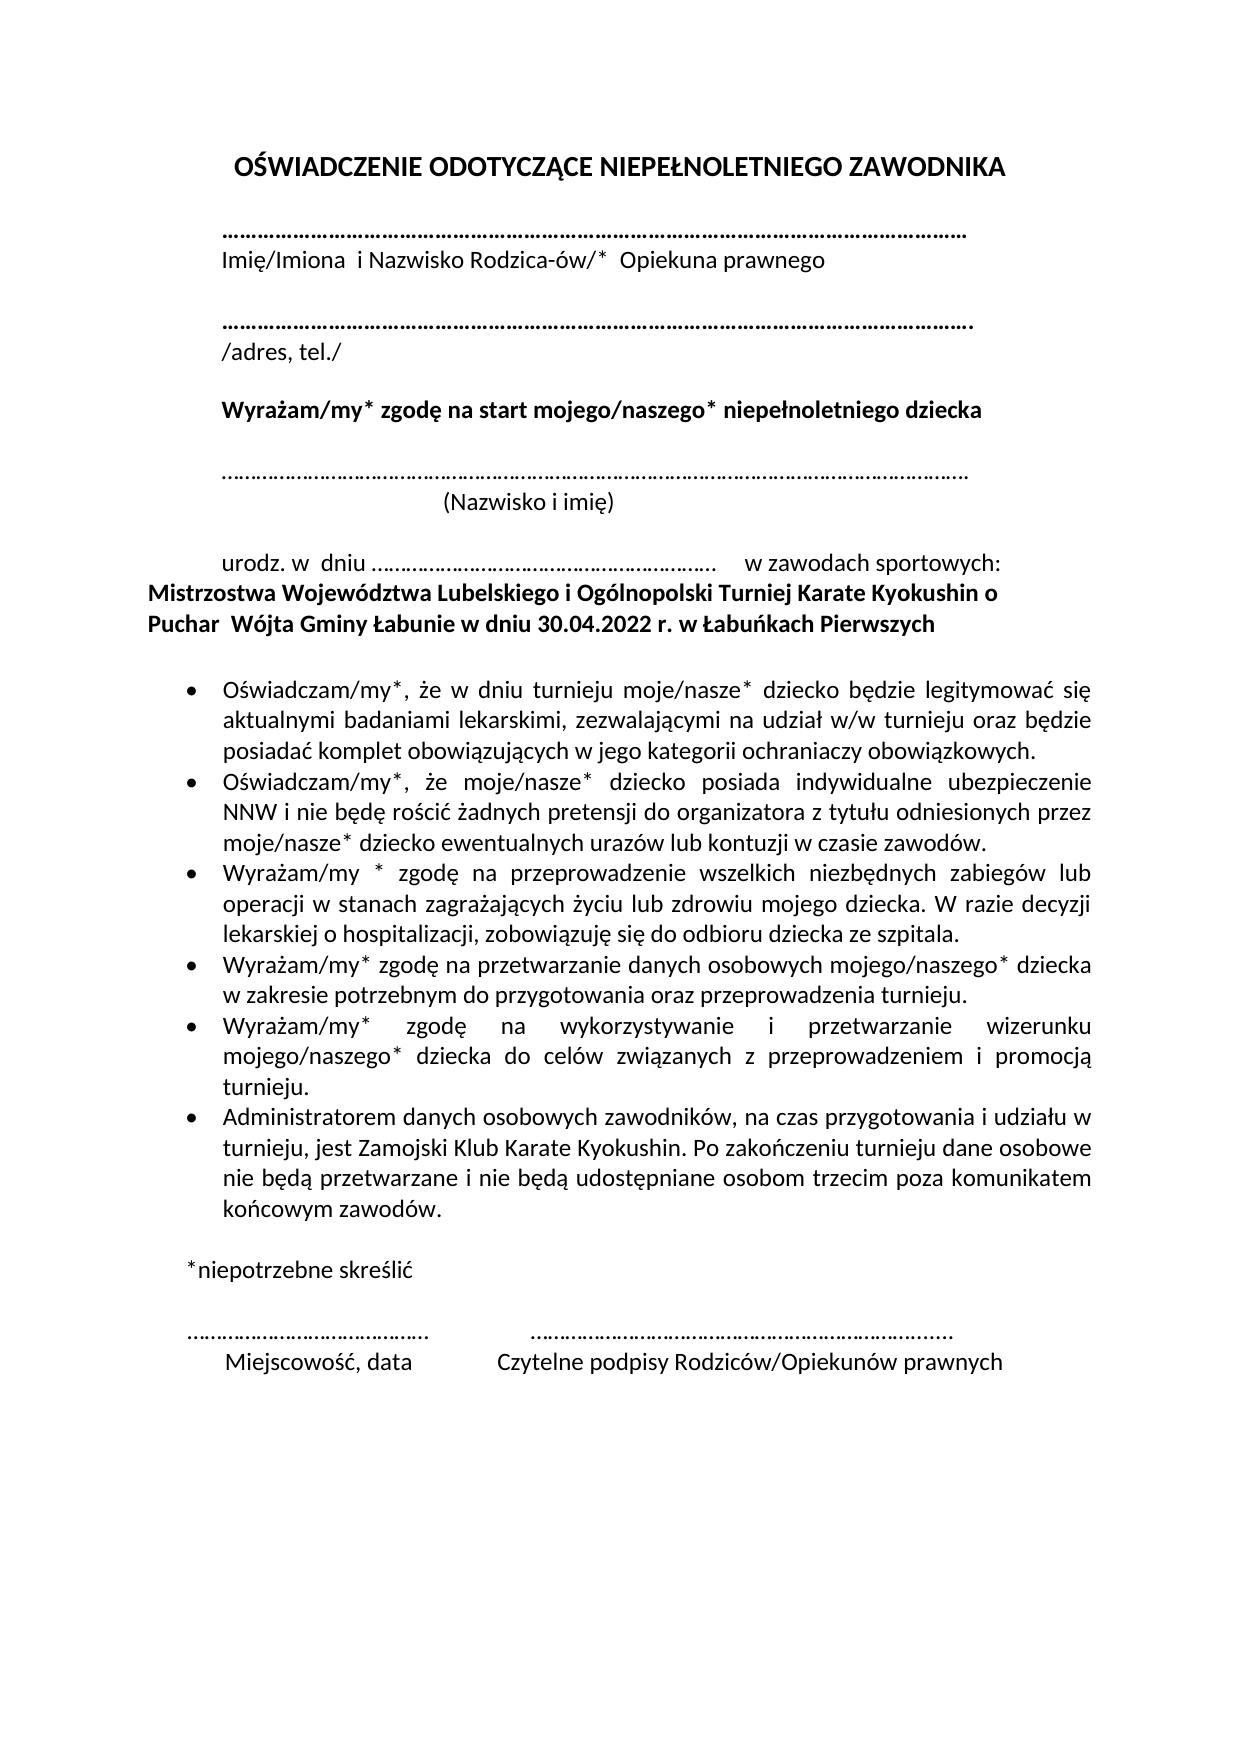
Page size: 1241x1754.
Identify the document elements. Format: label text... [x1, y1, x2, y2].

list Wyrażam/my * zgodę na przeprowadzenie wszelkich niezbędnych zabiegów lub operacji w stanach zagrażających życiu lub zdrowiu mojego dziecka. W razie decyzji lekarskiej o hospitalizacji, zobowiązuję się do odbioru dziecka ze szpitala. [185, 857, 1093, 949]
list Oświadczam/my*, że w dniu turnieju moje/nasze* dziecko będzie legitymować się aktualnymi badaniami lekarskimi, zezwalającymi na udział w/w turnieju oraz będzie posiadać komplet obowiązujących w jego kategorii ochraniaczy obowiązkowych. [185, 674, 1093, 766]
text …………………………………… …………………………………………………………....... [148, 1315, 1093, 1346]
text ………………………………………………………………………………………………………………. [148, 305, 1093, 336]
text /adres, tel./ [148, 336, 1093, 366]
text Imię/Imiona i Nazwisko Rodzica-ów/* Opiekuna prawnego [148, 244, 1093, 275]
text urodz. w dniu …………………………………………………… w zawodach sportowych: [148, 547, 1093, 577]
text Mistrzostwa Województwa Lubelskiego i Ogólnopolski Turniej Karate Kyokushin o Puchar Wójta Gminy Łabunie w dniu 30.04.2022 r. w Łabuńkach Pierwszych [148, 577, 1093, 638]
text ……………………………………………………………………………………………………………… [148, 214, 1093, 244]
text *niepotrzebne skreślić [185, 1254, 1093, 1284]
text Miejscowość, data Czytelne podpisy Rodziców/Opiekunów prawnych [185, 1346, 1093, 1376]
list Administratorem danych osobowych zawodników, na czas przygotowania i udziału w turnieju, jest Zamojski Klub Karate Kyokushin. Po zakończeniu turnieju dane osobowe nie będą przetwarzane i nie będą udostępniane osobom trzecim poza komunikatem końcowym zawodów. [185, 1101, 1093, 1223]
list Oświadczam/my*, że moje/nasze* dziecko posiada indywidualne ubezpieczenie NNW i nie będę rościć żadnych pretensji do organizatora z tytułu odniesionych przez moje/nasze* dziecko ewentualnych urazów lub kontuzji w czasie zawodów. [185, 766, 1093, 857]
text Wyrażam/my* zgodę na start mojego/naszego* niepełnoletniego dziecka [148, 394, 1093, 425]
list Wyrażam/my* zgodę na wykorzystywanie i przetwarzanie wizerunku mojego/naszego* dziecka do celów związanych z przeprowadzeniem i promocją turnieju. [185, 1010, 1093, 1101]
text …………………………………………………………………………………………………………………. [148, 455, 1093, 486]
text (Nazwisko i imię) [148, 486, 1093, 516]
list Wyrażam/my* zgodę na przetwarzanie danych osobowych mojego/naszego* dziecka w zakresie potrzebnym do przygotowania oraz przeprowadzenia turnieju. [185, 949, 1093, 1010]
text OŚWIADCZENIE ODOTYCZĄCE NIEPEŁNOLETNIEGO ZAWODNIKA [148, 148, 1093, 183]
